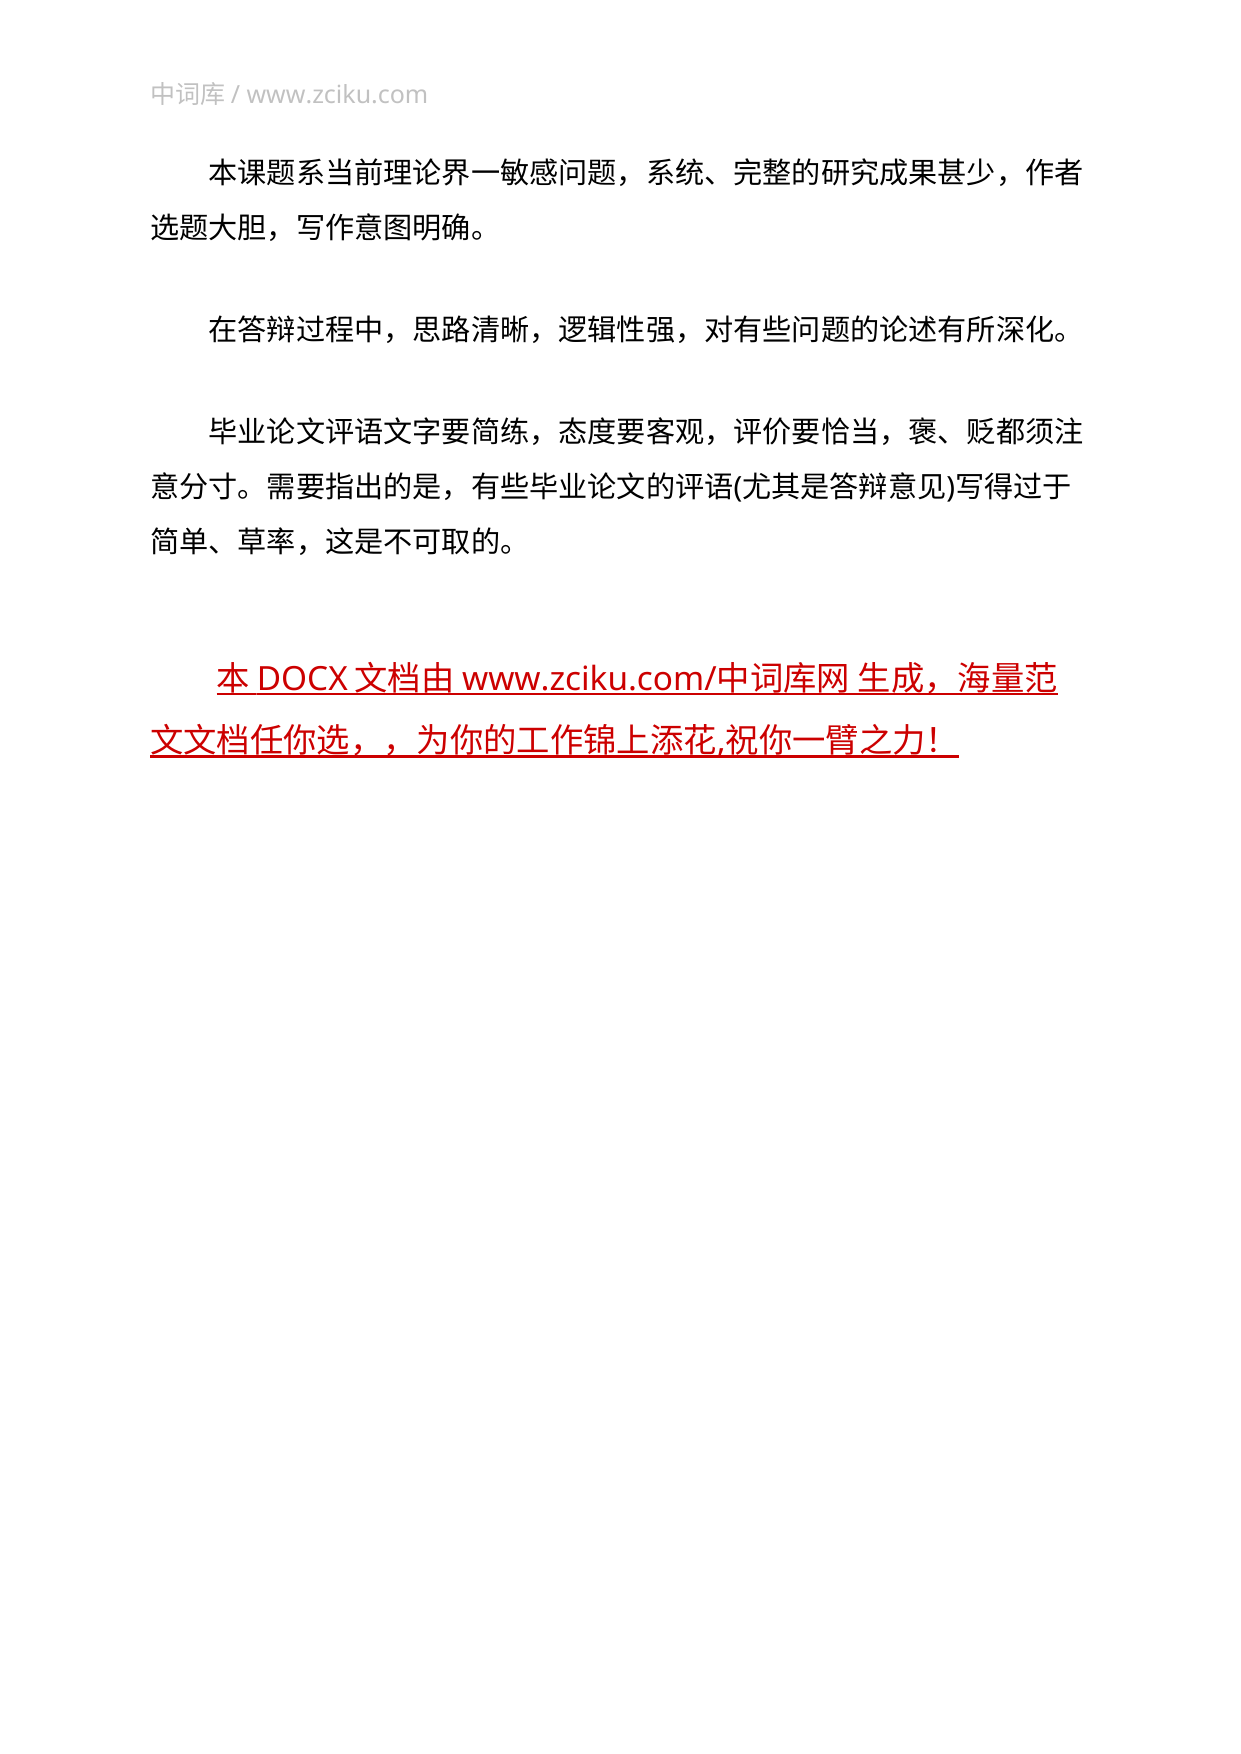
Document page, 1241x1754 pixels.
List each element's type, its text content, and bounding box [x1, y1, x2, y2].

text 在答辩过程中，思路清晰，逻辑性强，对有些问题的论述有所深化。 [150, 307, 1090, 349]
text 毕业论文评语文字要简练，态度要客观，评价要恰当，褒、贬都须注意分寸。需要指出的是，有些毕业论文的评语(尤其是答辩意见)写得过于简单、草率，这是不可取的。 [150, 408, 1090, 561]
text 本课题系当前理论界一敏感问题，系统、完整的研究成果甚少，作者选题大胆，写作意图明确。 [150, 150, 1090, 247]
text 本DOCX文档由 www.zciku.com/中词库网 生成，海量范文文档任你选，，为你的工作锦上添花,祝你一臂之力！ [150, 651, 1090, 763]
